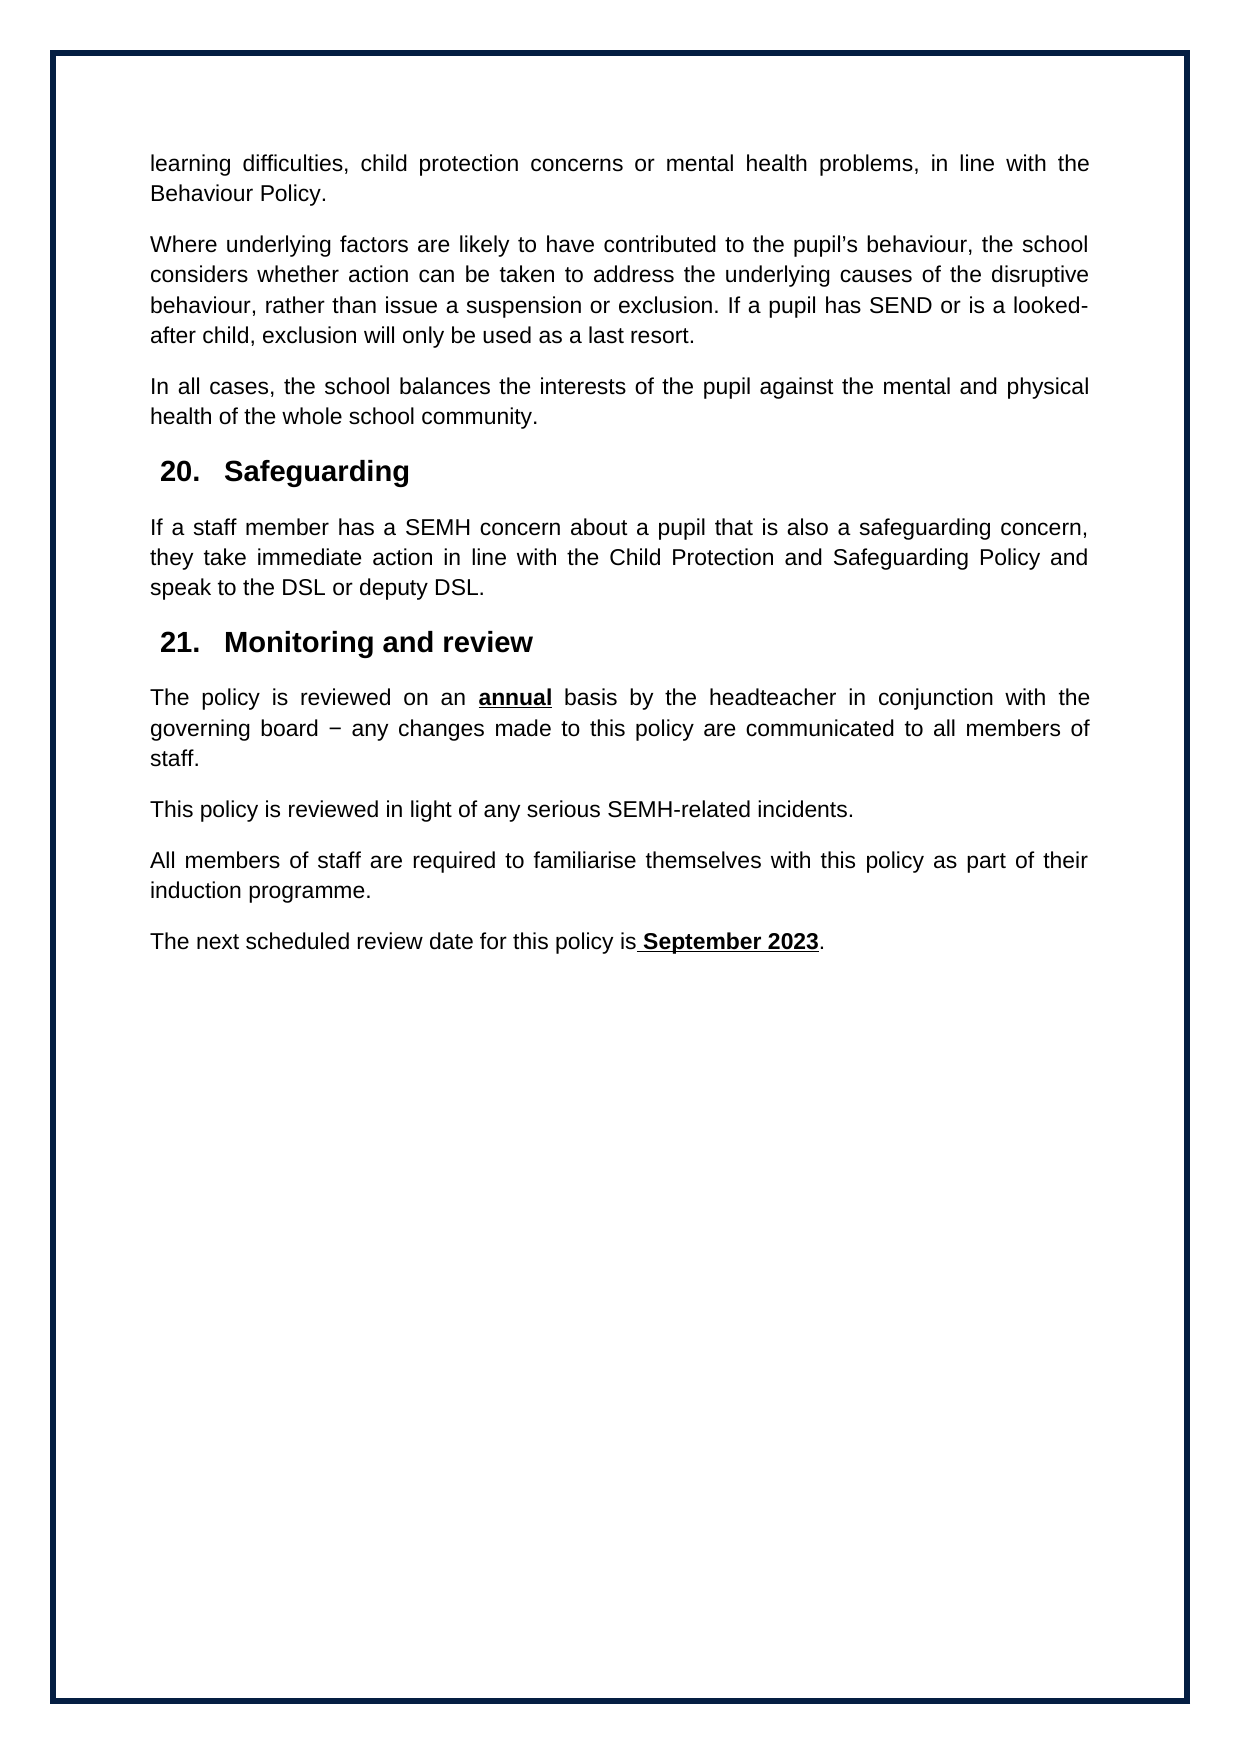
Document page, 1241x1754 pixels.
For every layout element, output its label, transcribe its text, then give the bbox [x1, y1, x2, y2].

subtitle Monitoring and review [180, 625, 1090, 658]
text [150, 150, 1090, 207]
subtitle Safeguarding [180, 454, 1090, 488]
text If a staff member has a SEMH concern about a pupil that is also a safeguarding concern, they take immediate action in line with the Child Protection and Safeguarding Policy and speak to the DSL or deputy DSL. [150, 513, 1090, 600]
text All members of staff are required to familiarise themselves with this policy as part of their induction programme. [150, 847, 1090, 903]
text Where underlying factors are likely to have contributed to the pupil’s behaviour, the school considers whether action can be taken to address the underlying causes of the disruptive behaviour, rather than issue a suspension or exclusion. If a pupil has SEND or is a looked-after child, exclusion will only be used as a last resort. [150, 231, 1090, 348]
text In all cases, the school balances the interests of the pupil against the mental and physical health of the whole school community. [150, 373, 1090, 429]
text This policy is reviewed in light of any serious SEMH-related incidents. [150, 796, 1090, 822]
text The next scheduled review date for this policy is September 2023. [150, 928, 1090, 954]
text The policy is reviewed on an annual basis by the headteacher in conjunction with the governing board − any changes made to this policy are communicated to all members of staff. [150, 684, 1090, 771]
